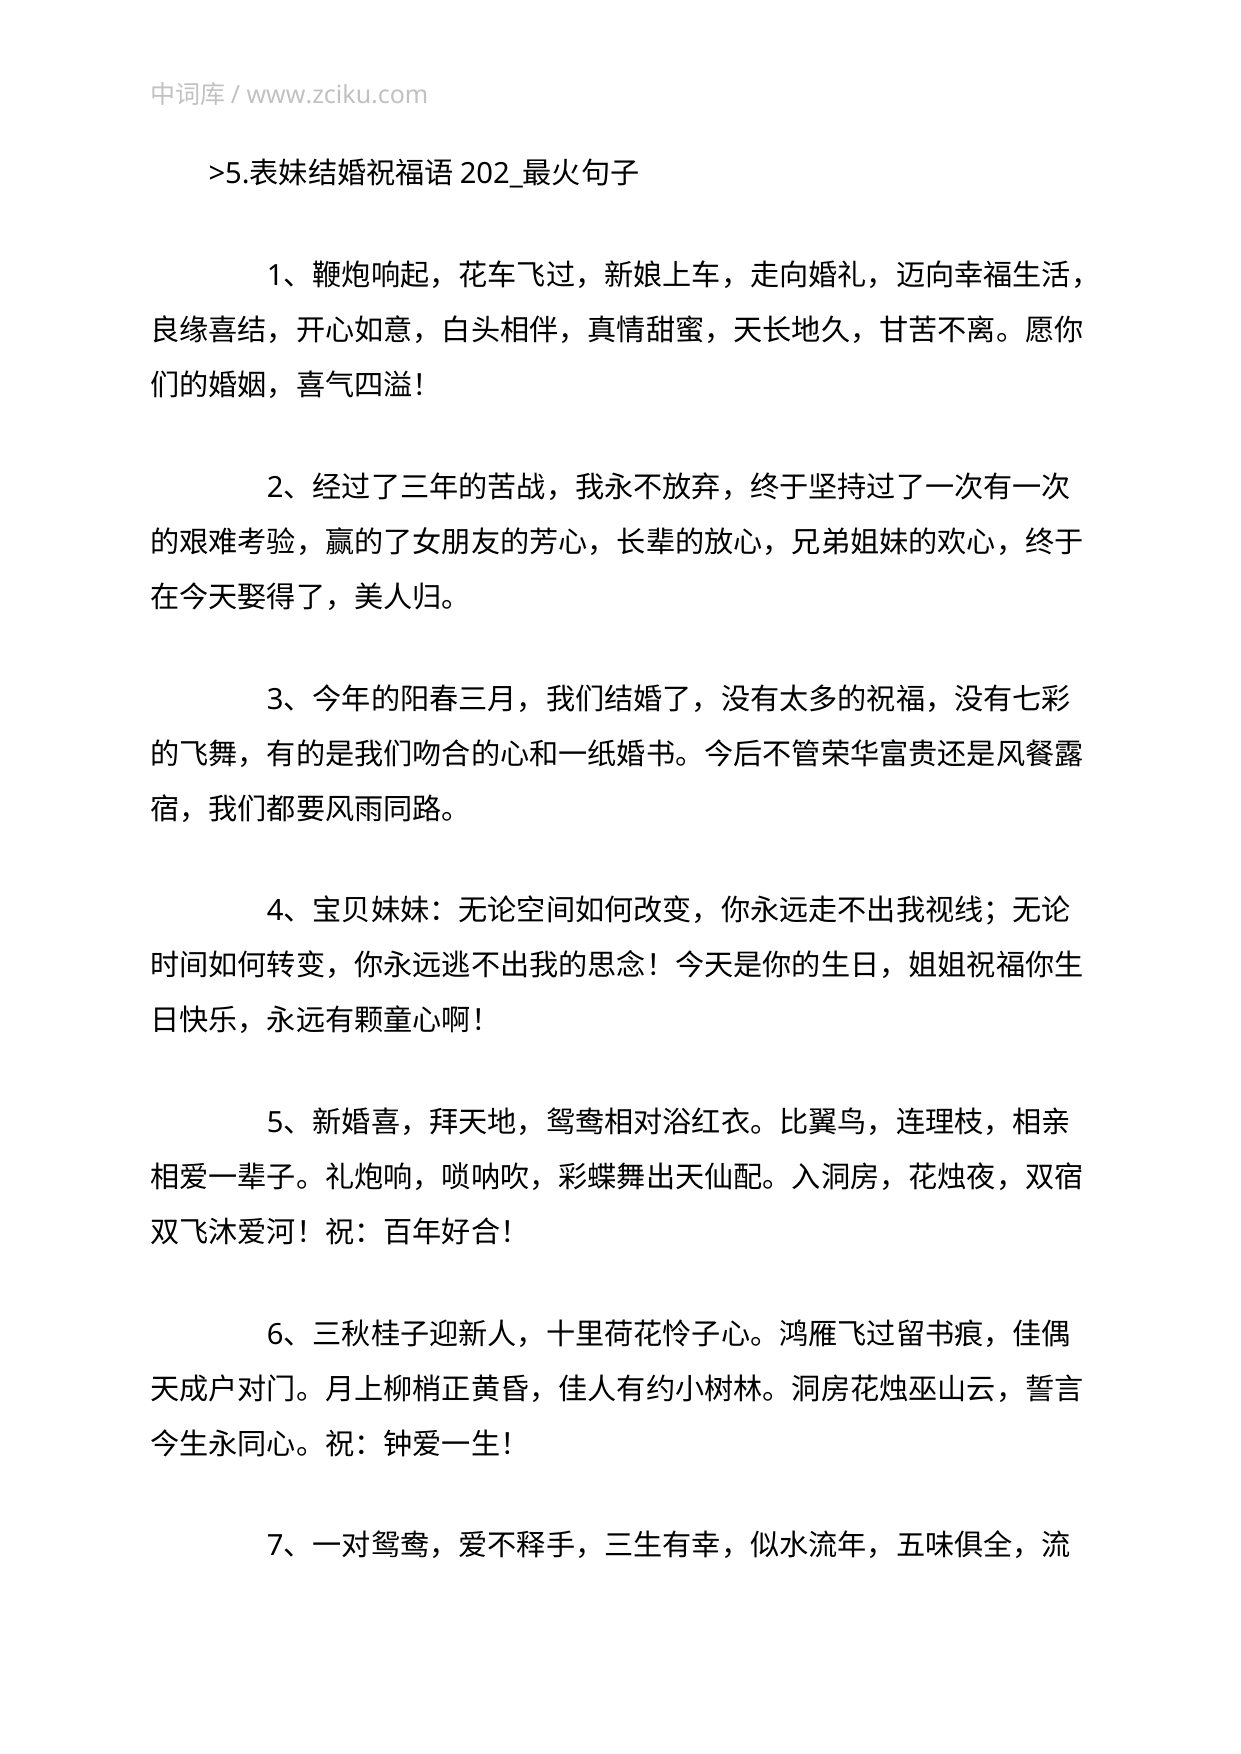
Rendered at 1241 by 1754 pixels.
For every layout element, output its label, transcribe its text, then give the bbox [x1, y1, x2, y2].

text 2、经过了三年的苦战，我永不放弃，终于坚持过了一次有一次的艰难考验，赢的了女朋友的芳心，长辈的放心，兄弟姐妹的欢心，终于在今天娶得了，美人归。 [150, 464, 1090, 616]
text >5.表妹结婚祝福语202_最火句子 [150, 150, 1090, 192]
text 6、三秋桂子迎新人，十里荷花怜子心。鸿雁飞过留书痕，佳偶天成户对门。月上柳梢正黄昏，佳人有约小树林。洞房花烛巫山云，誓言今生永同心。祝：钟爱一生！ [150, 1310, 1090, 1462]
text 4、宝贝妹妹：无论空间如何改变，你永远走不出我视线；无论时间如何转变，你永远逃不出我的思念！今天是你的生日，姐姐祝福你生日快乐，永远有颗童心啊！ [150, 887, 1090, 1039]
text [150, 1522, 1090, 1564]
text 1、鞭炮响起，花车飞过，新娘上车，走向婚礼，迈向幸福生活，良缘喜结，开心如意，白头相伴，真情甜蜜，天长地久，甘苦不离。愿你们的婚姻，喜气四溢！ [150, 252, 1090, 404]
text 5、新婚喜，拜天地，鸳鸯相对浴红衣。比翼鸟，连理枝，相亲相爱一辈子。礼炮响，唢呐吹，彩蝶舞出天仙配。入洞房，花烛夜，双宿双飞沐爱河！祝：百年好合！ [150, 1099, 1090, 1251]
text 3、今年的阳春三月，我们结婚了，没有太多的祝福，没有七彩的飞舞，有的是我们吻合的心和一纸婚书。今后不管荣华富贵还是风餐露宿，我们都要风雨同路。 [150, 675, 1090, 827]
